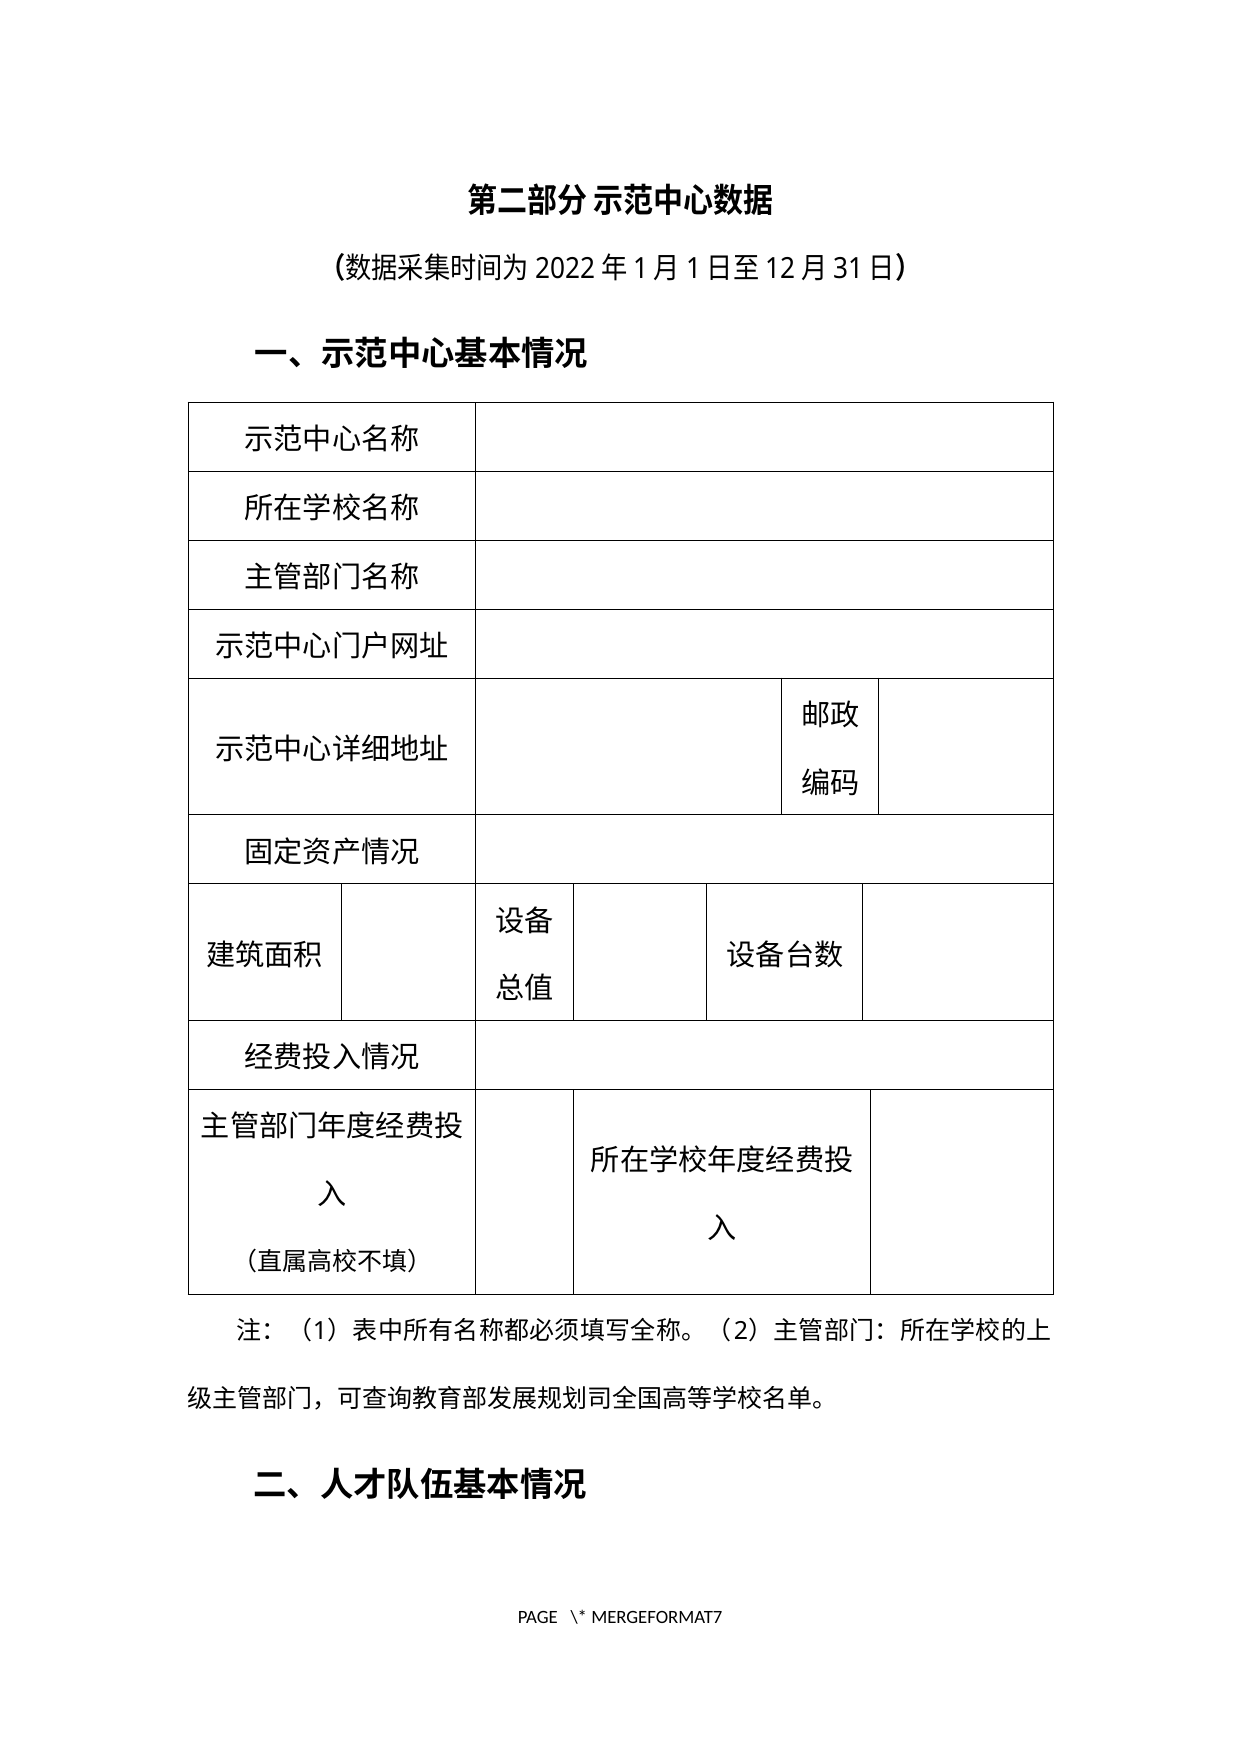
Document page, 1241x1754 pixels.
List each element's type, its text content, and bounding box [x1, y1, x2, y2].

table_cell [476, 1090, 573, 1294]
text （数据采集时间为 2022年1月1日至12月31日） [187, 232, 1053, 300]
table_header 示范中心名称 [189, 403, 475, 471]
table_cell 设备台数 [707, 884, 862, 1020]
table_cell 主管部门名称 [189, 541, 475, 608]
table_cell [863, 884, 1053, 1020]
table_cell [476, 815, 1053, 883]
table_cell 所在学校年度经费投入 [574, 1090, 870, 1294]
table_cell 主管部门年度经费投入 （直属高校不填） [189, 1090, 475, 1294]
table_cell 邮政编码 [782, 679, 878, 814]
table_cell [476, 679, 781, 814]
list 人才队伍基本情况 [187, 1448, 1053, 1516]
table_cell [342, 884, 475, 1020]
text 注：（1）表中所有名称都必须填写全称。（2）主管部门：所在学校的上级主管部门，可查询教育部发展规划司全国高等学校名单。 [187, 1295, 1053, 1431]
table_cell 示范中心详细地址 [189, 679, 475, 814]
table_cell [476, 472, 1053, 539]
table_cell [574, 884, 706, 1020]
text 一、示范中心基本情况 [187, 317, 1053, 384]
table_cell [476, 610, 1053, 677]
table_cell [476, 541, 1053, 608]
table_cell 经费投入情况 [189, 1021, 475, 1089]
table_header [476, 403, 1053, 471]
table_cell [871, 1090, 1053, 1294]
table_cell [879, 679, 1053, 814]
table_cell 示范中心门户网址 [189, 610, 475, 677]
table_cell 设备总值 [476, 884, 573, 1020]
text 第二部分 示范中心数据 [187, 164, 1053, 232]
table_cell [476, 1021, 1053, 1089]
table_cell 所在学校名称 [189, 472, 475, 539]
table_cell 建筑面积 [189, 884, 341, 1020]
table_cell 固定资产情况 [189, 815, 475, 883]
